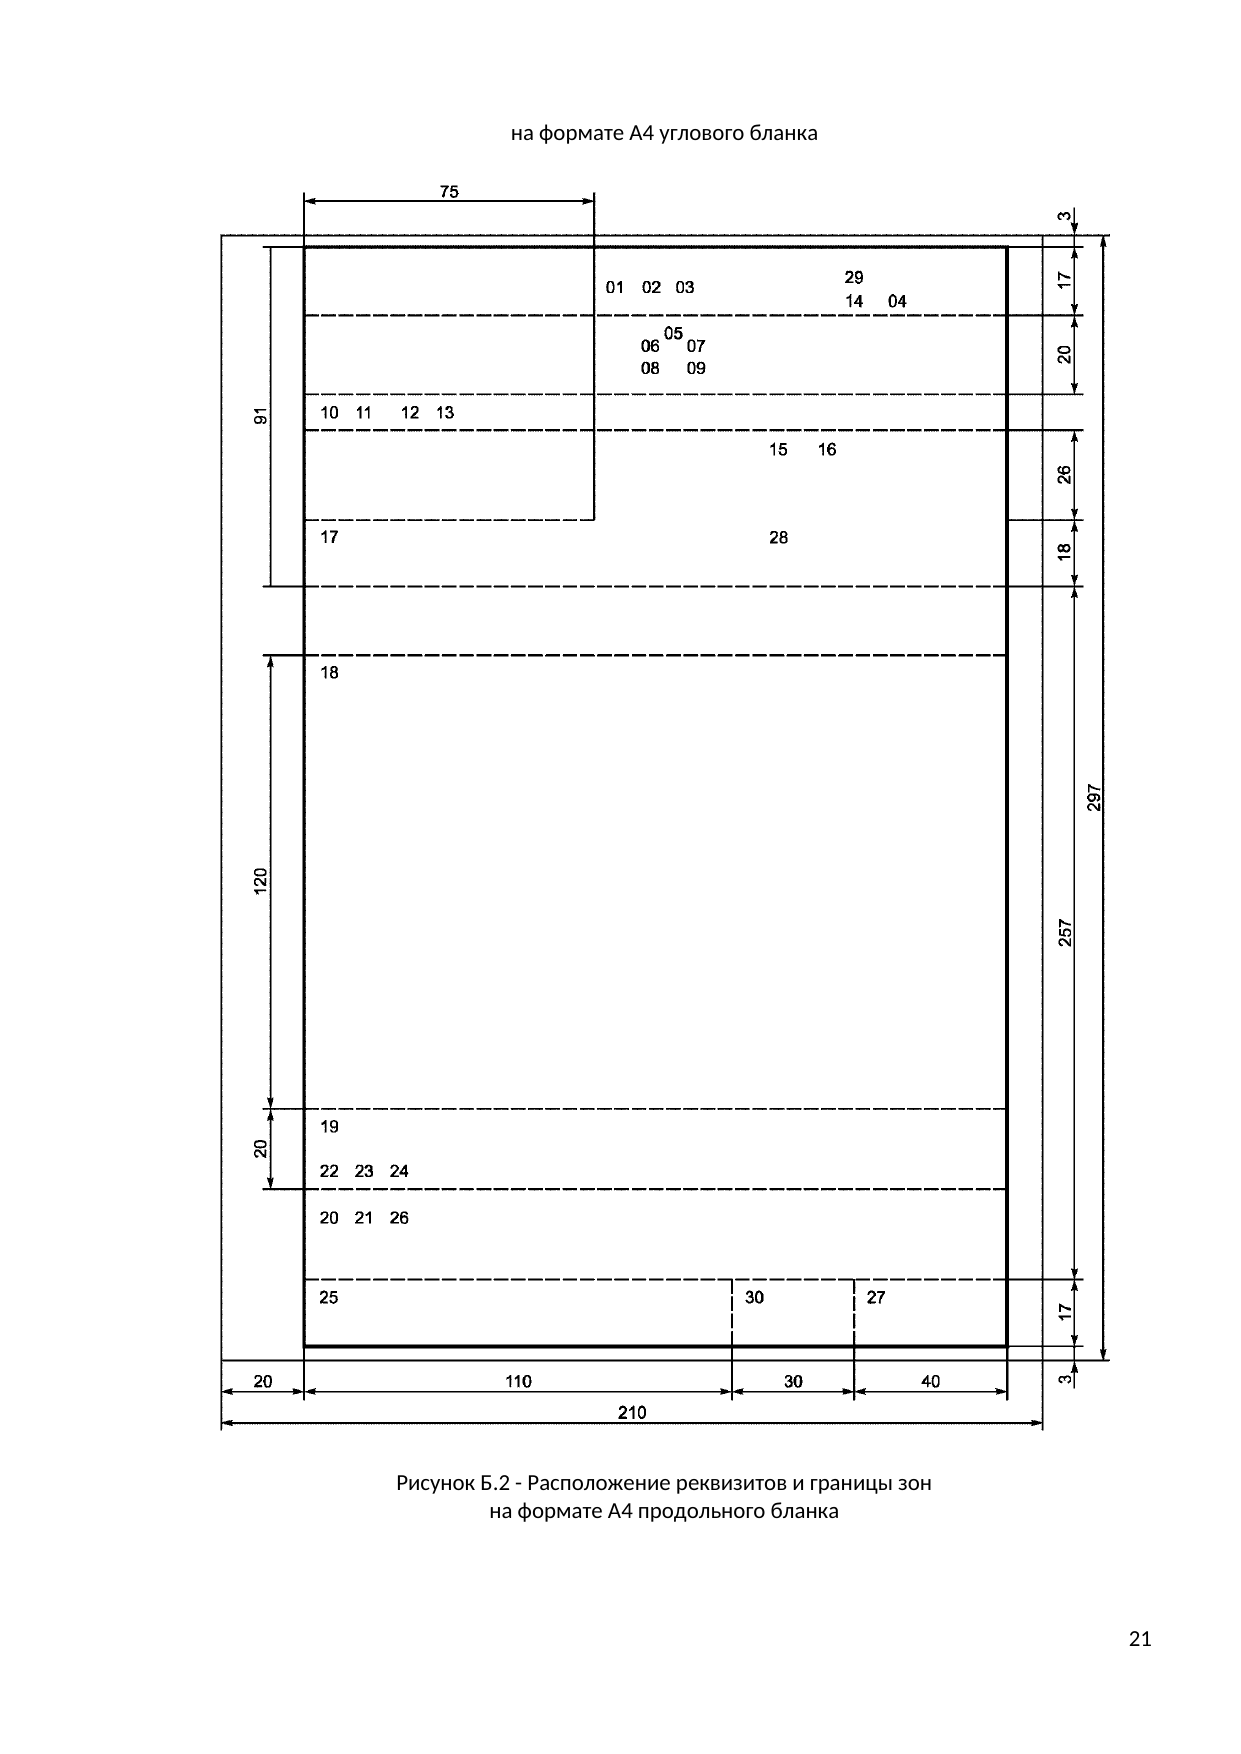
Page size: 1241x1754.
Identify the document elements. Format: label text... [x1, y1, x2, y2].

text на формате A4 углового бланка [177, 118, 1152, 146]
picture [209, 174, 1120, 1440]
text на формате A4 продольного бланка [177, 1496, 1152, 1524]
text Рисунок Б.2 - Расположение реквизитов и границы зон [177, 1468, 1152, 1496]
